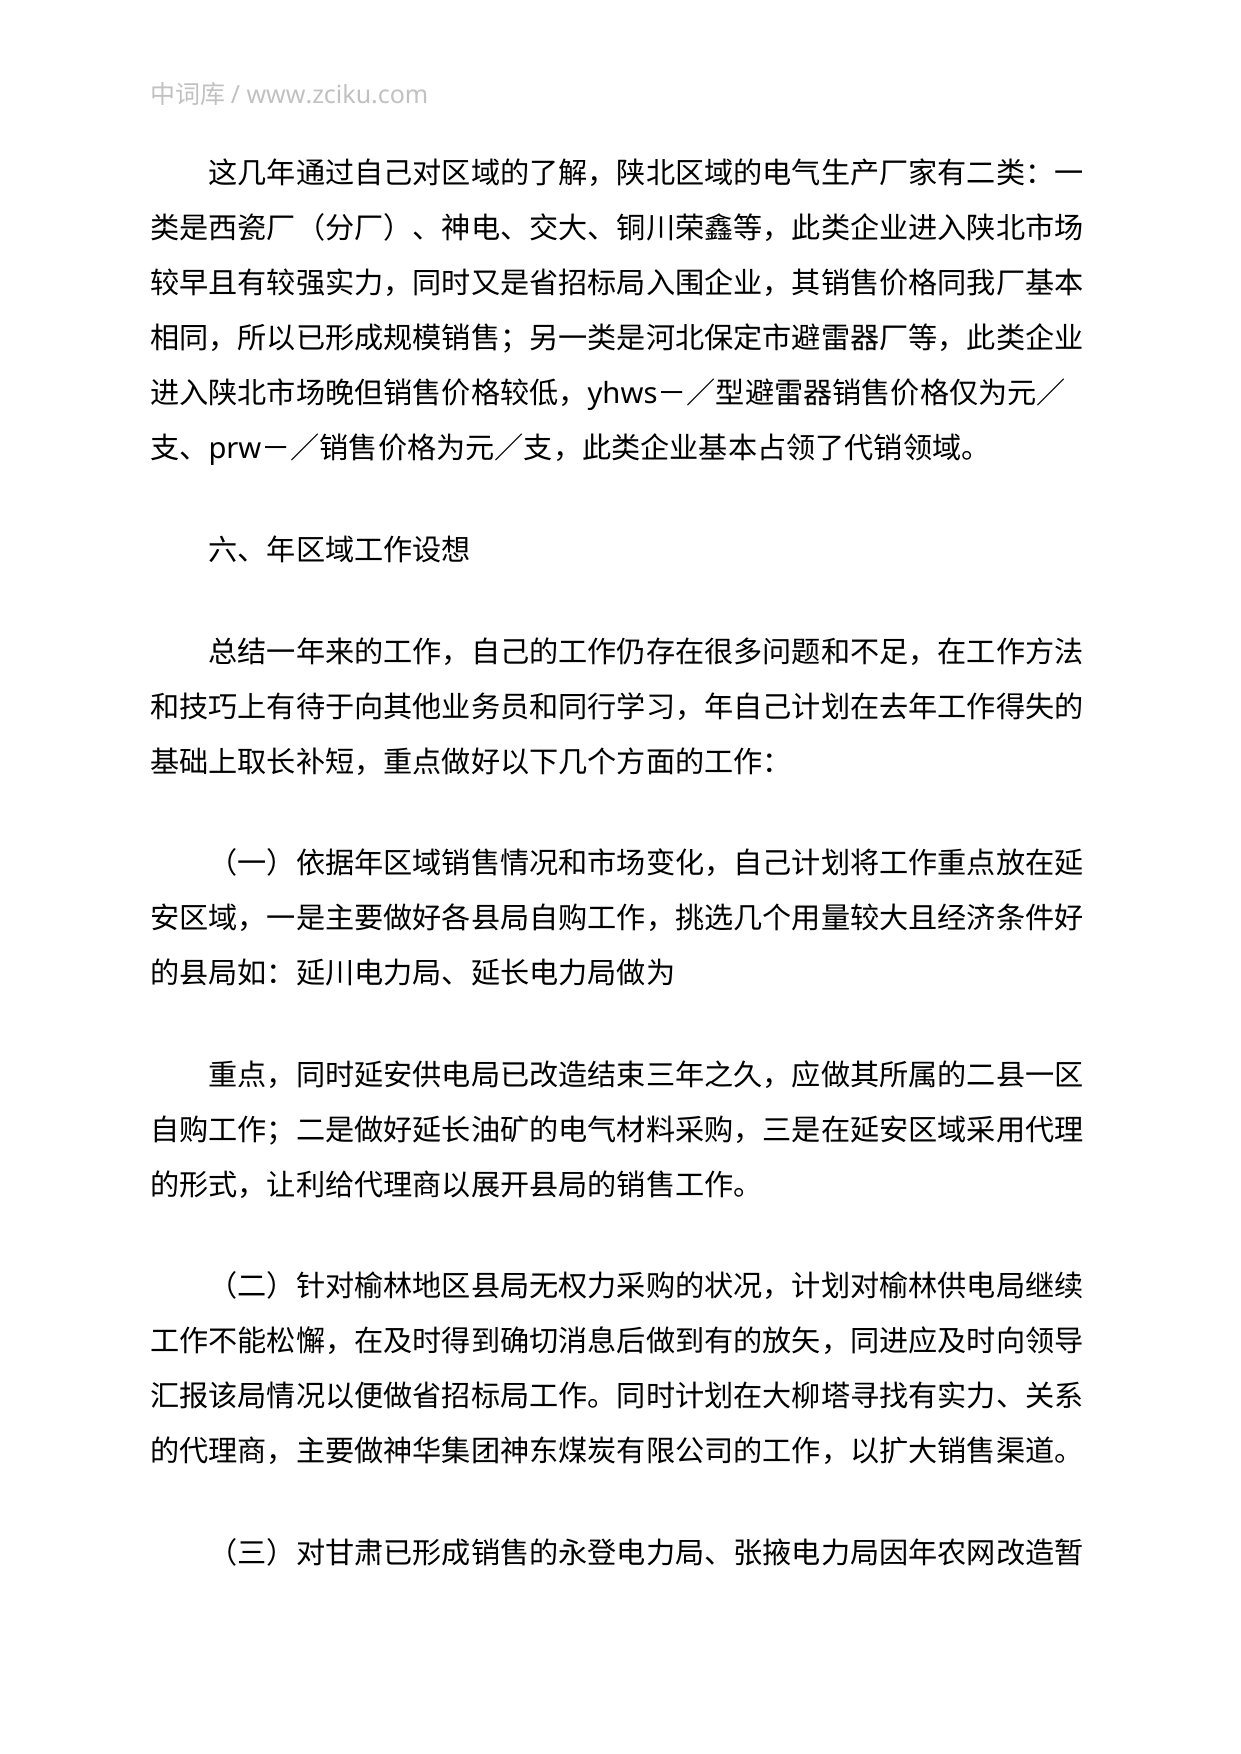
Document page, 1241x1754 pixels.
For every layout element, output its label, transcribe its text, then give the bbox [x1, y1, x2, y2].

text 六、年区域工作设想 [150, 527, 1090, 569]
text （一）依据年区域销售情况和市场变化，自己计划将工作重点放在延安区域，一是主要做好各县局自购工作，挑选几个用量较大且经济条件好的县局如：延川电力局、延长电力局做为 [150, 840, 1090, 992]
text 总结一年来的工作，自己的工作仍存在很多问题和不足，在工作方法和技巧上有待于向其他业务员和同行学习，年自己计划在去年工作得失的基础上取长补短，重点做好以下几个方面的工作： [150, 628, 1090, 780]
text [150, 1529, 1090, 1572]
text 这几年通过自己对区域的了解，陕北区域的电气生产厂家有二类：一类是西瓷厂（分厂）、神电、交大、铜川荣鑫等，此类企业进入陕北市场较早且有较强实力，同时又是省招标局入围企业，其销售价格同我厂基本相同，所以已形成规模销售；另一类是河北保定市避雷器厂等，此类企业进入陕北市场晚但销售价格较低，yhws－／型避雷器销售价格仅为元／支、prw－／销售价格为元／支，此类企业基本占领了代销领域。 [150, 150, 1090, 467]
text （二）针对榆林地区县局无权力采购的状况，计划对榆林供电局继续工作不能松懈，在及时得到确切消息后做到有的放矢，同进应及时向领导汇报该局情况以便做省招标局工作。同时计划在大柳塔寻找有实力、关系的代理商，主要做神华集团神东煤炭有限公司的工作，以扩大销售渠道。 [150, 1263, 1090, 1470]
text 重点，同时延安供电局已改造结束三年之久，应做其所属的二县一区自购工作；二是做好延长油矿的电气材料采购，三是在延安区域采用代理的形式，让利给代理商以展开县局的销售工作。 [150, 1051, 1090, 1203]
